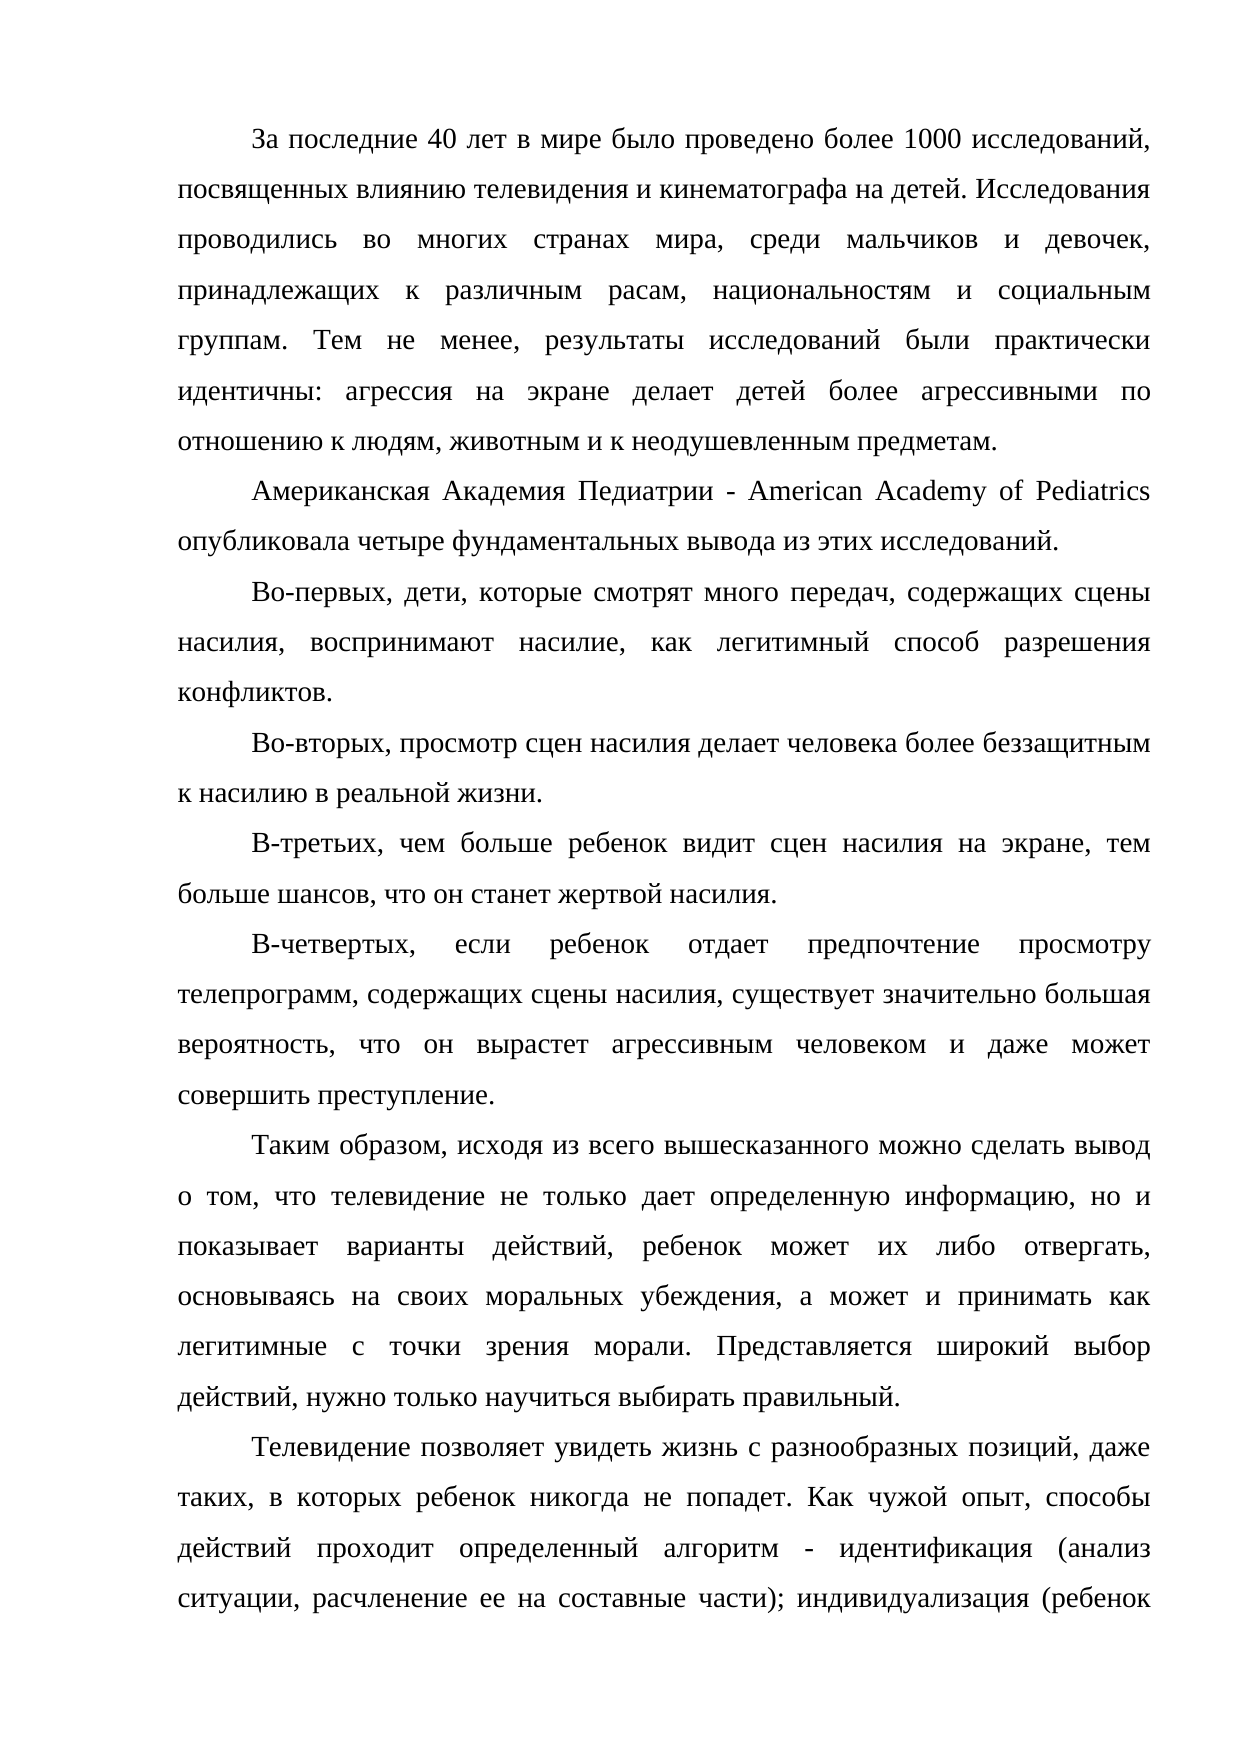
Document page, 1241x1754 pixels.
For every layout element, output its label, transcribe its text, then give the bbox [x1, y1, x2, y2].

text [177, 1429, 1152, 1614]
text Во-первых, дети, которые смотрят много передач, содержащих сцены насилия, воспринимают насилие, как легитимный способ разрешения конфликтов. [177, 574, 1152, 708]
text Таким образом, исходя из всего вышесказанного можно сделать вывод о том, что телевидение не только дает определенную информацию, но и показывает варианты действий, ребенок может их либо отвергать, основываясь на своих моральных убеждения, а может и принимать как легитимные с точки зрения морали. Представляется широкий выбор действий, нужно только научиться выбирать правильный. [177, 1127, 1152, 1412]
text В-четвертых, если ребенок отдает предпочтение просмотру телепрограмм, содержащих сцены насилия, существует значительно большая вероятность, что он вырастет агрессивным человеком и даже может совершить преступление. [177, 926, 1152, 1111]
text Во-вторых, просмотр сцен насилия делает человека более беззащитным к насилию в реальной жизни. [177, 725, 1152, 809]
text В-третьих, чем больше ребенок видит сцен насилия на экране, тем больше шансов, что он станет жертвой насилия. [177, 825, 1152, 909]
text За последние 40 лет в мире было проведено более 1000 исследований, посвященных влиянию телевидения и кинематографа на детей. Исследования проводились во многих странах мира, среди мальчиков и девочек, принадлежащих к различным расам, национальностям и социальным группам. Тем не менее, результаты исследований были практически идентичны: агрессия на экране делает детей более агрессивными по отношению к людям, животным и к неодушевленным предметам. [177, 121, 1152, 456]
text Американская Академия Педиатрии - American Academy of Pediatrics опубликовала четыре фундаментальных вывода из этих исследований. [177, 473, 1152, 557]
